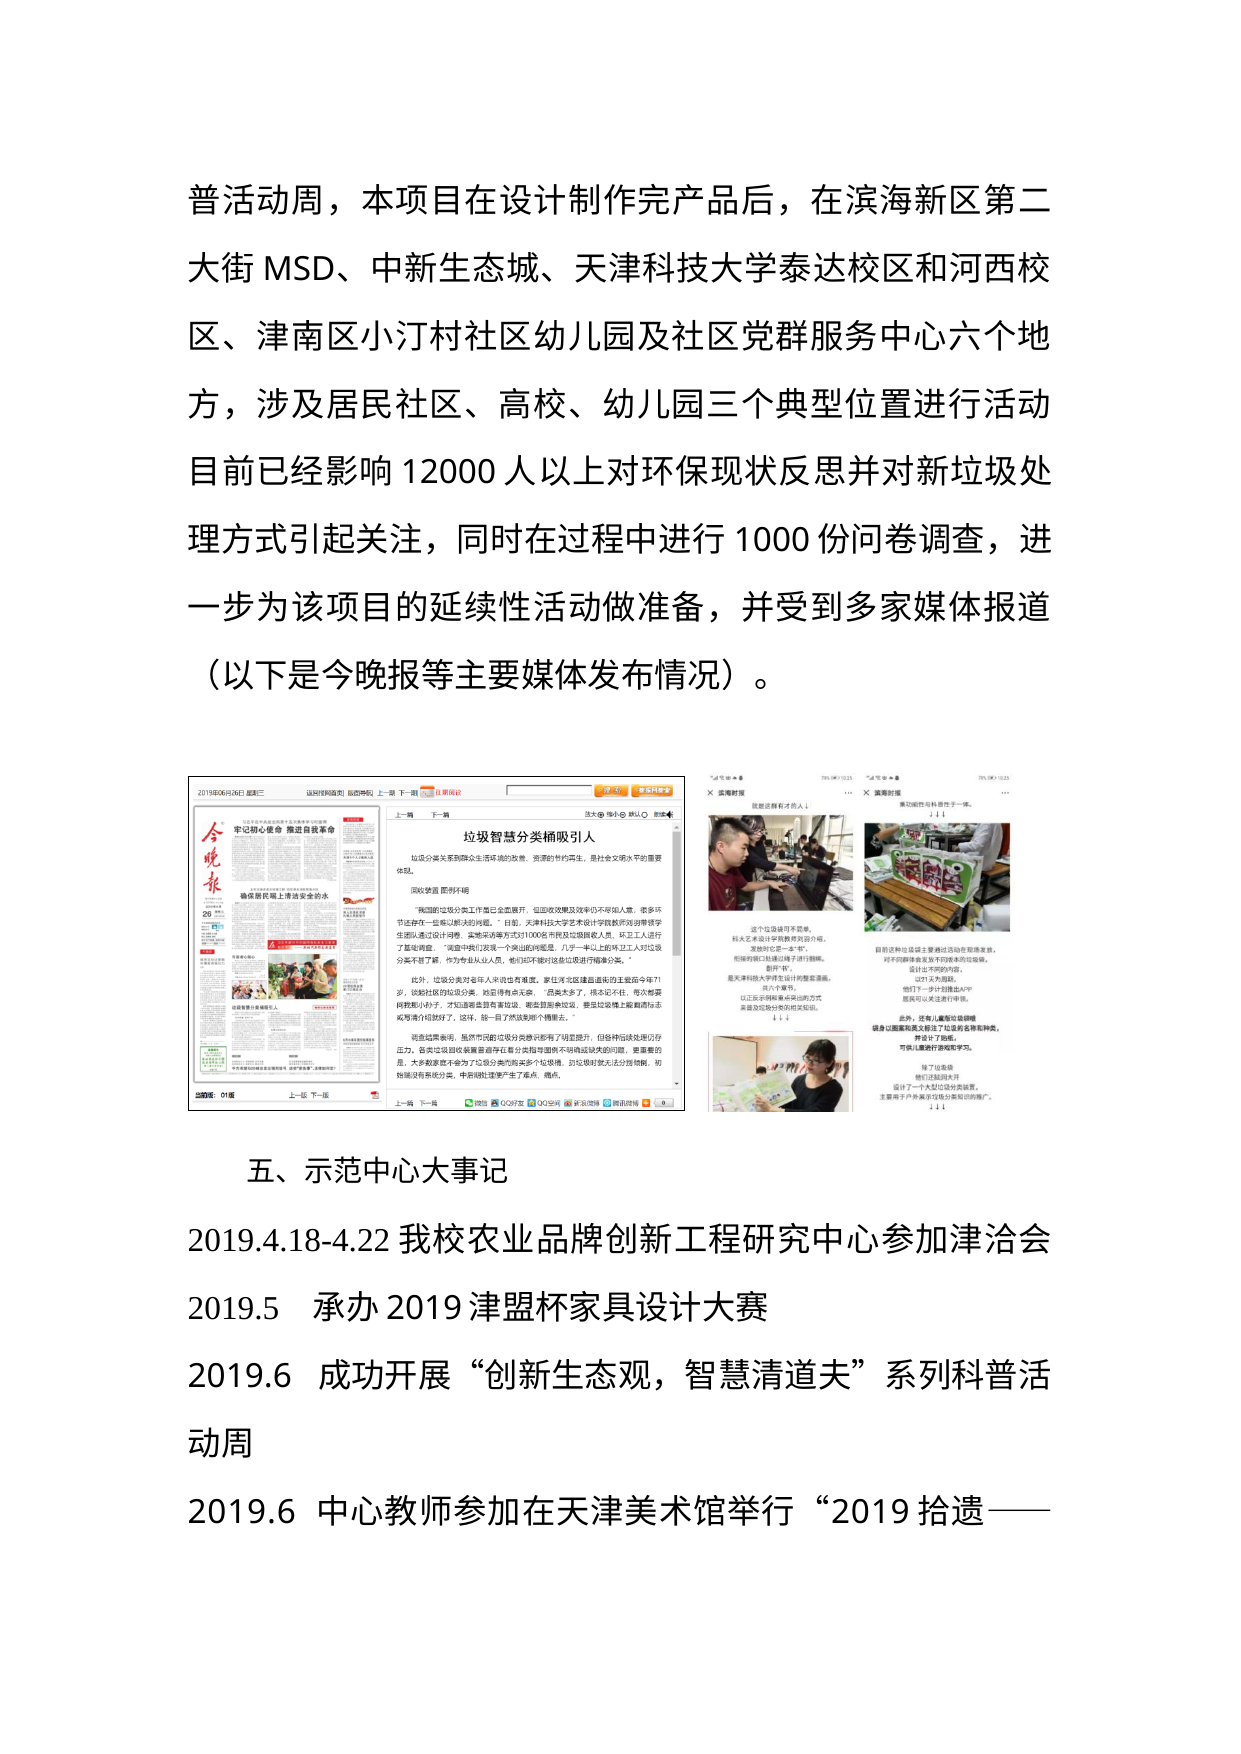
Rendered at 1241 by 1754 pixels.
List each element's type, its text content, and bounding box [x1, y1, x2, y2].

picture [189, 777, 684, 1110]
picture [702, 773, 1016, 1112]
text 2019.6 成功开展“创新生态观，智慧清道夫”系列科普活动周 [187, 1339, 1053, 1475]
text 五、示范中心大事记 [187, 1135, 1053, 1203]
text 2019.4.18-4.22我校农业品牌创新工程研究中心参加津洽会2019.5 承办2019津盟杯家具设计大赛 [187, 1203, 1053, 1339]
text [187, 164, 1053, 773]
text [187, 1475, 1053, 1543]
